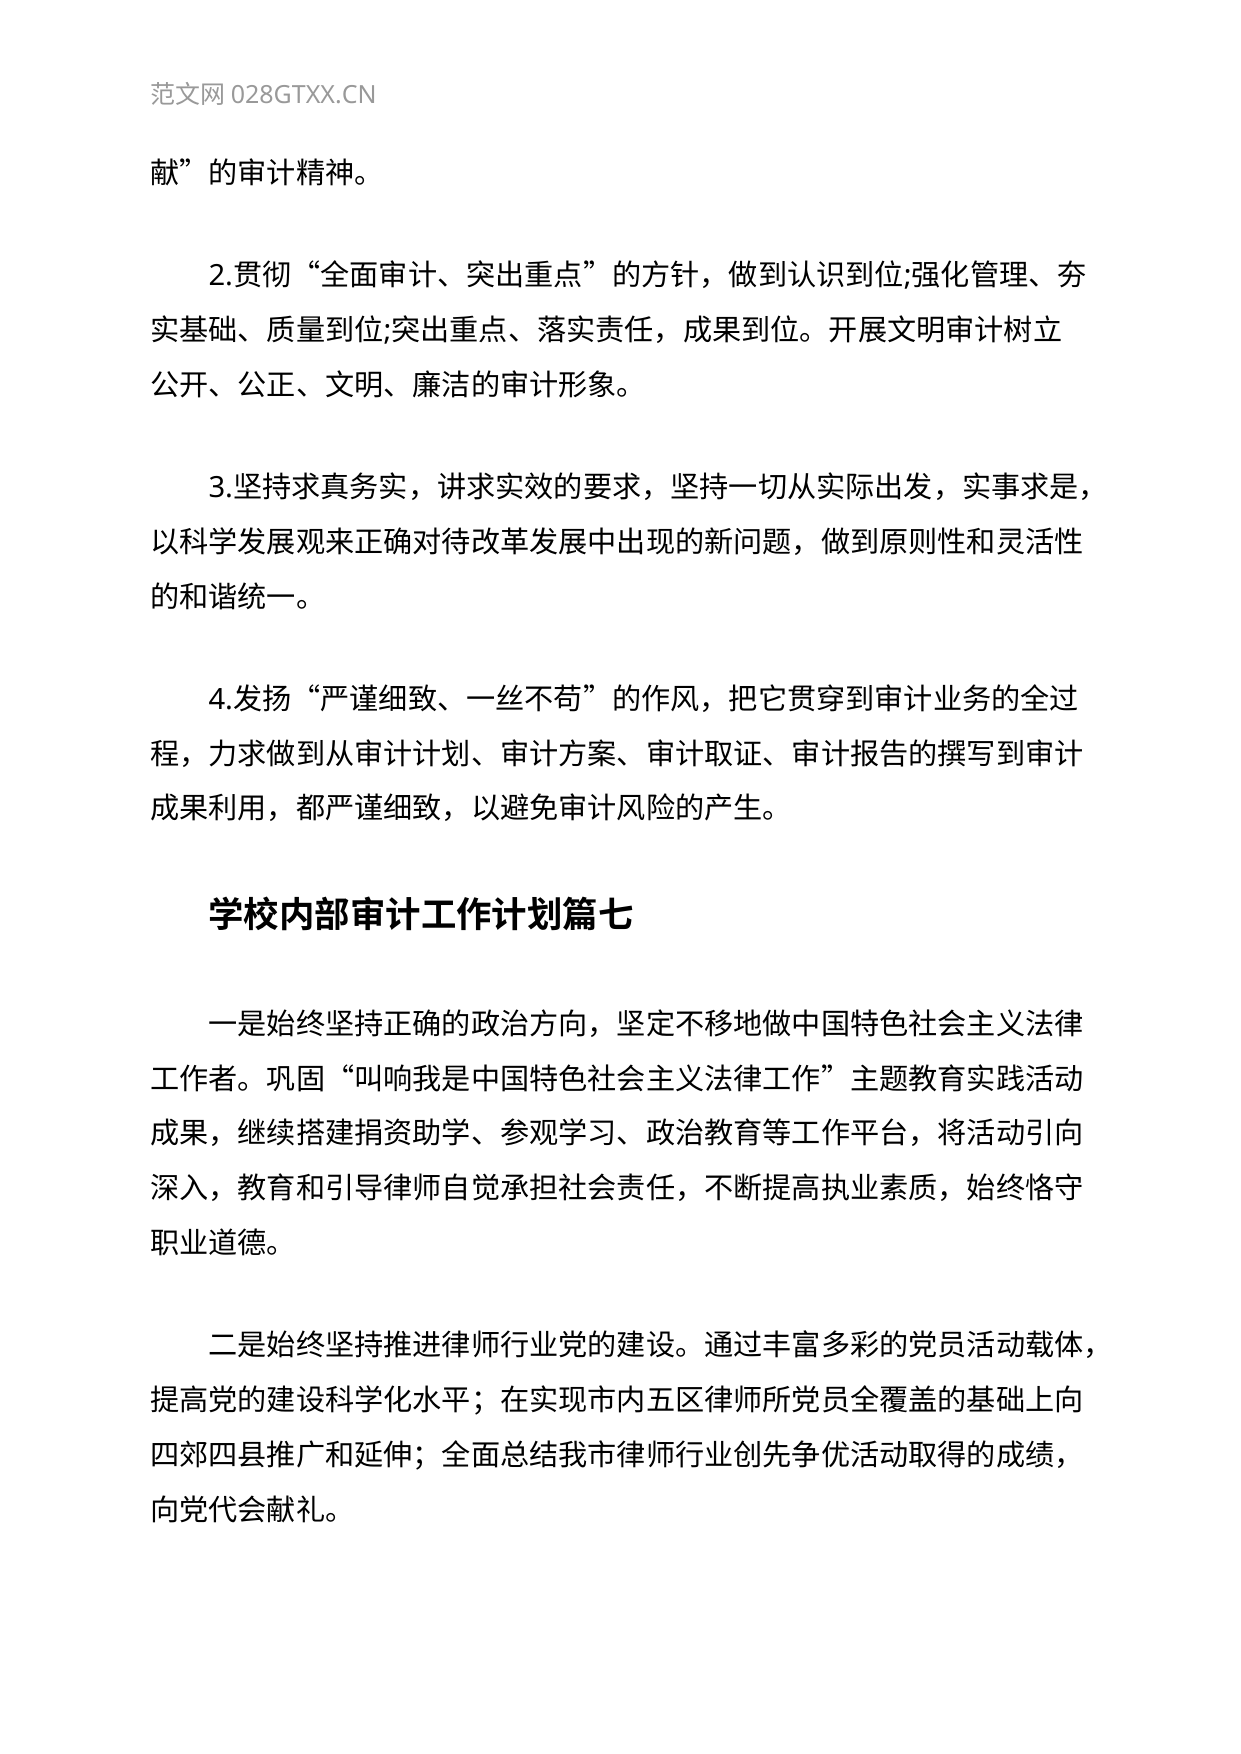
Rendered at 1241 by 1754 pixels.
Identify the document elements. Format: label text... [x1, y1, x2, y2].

text 4.发扬“严谨细致、一丝不苟”的作风，把它贯穿到审计业务的全过程，力求做到从审计计划、审计方案、审计取证、审计报告的撰写到审计成果利用，都严谨细致，以避免审计风险的产生。 [150, 675, 1090, 827]
text 学校内部审计工作计划篇七 [150, 887, 1090, 938]
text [150, 150, 1090, 192]
text 一是始终坚持正确的政治方向，坚定不移地做中国特色社会主义法律工作者。巩固“叫响我是中国特色社会主义法律工作”主题教育实践活动成果，继续搭建捐资助学、参观学习、政治教育等工作平台，将活动引向深入，教育和引导律师自觉承担社会责任，不断提高执业素质，始终恪守职业道德。 [150, 1000, 1090, 1262]
text 二是始终坚持推进律师行业党的建设。通过丰富多彩的党员活动载体，提高党的建设科学化水平；在实现市内五区律师所党员全覆盖的基础上向四郊四县推广和延伸；全面总结我市律师行业创先争优活动取得的成绩，向党代会献礼。 [150, 1322, 1090, 1529]
text 3.坚持求真务实，讲求实效的要求，坚持一切从实际出发，实事求是，以科学发展观来正确对待改革发展中出现的新问题，做到原则性和灵活性的和谐统一。 [150, 463, 1090, 616]
text 2.贯彻“全面审计、突出重点”的方针，做到认识到位;强化管理、夯实基础、质量到位;突出重点、落实责任，成果到位。开展文明审计树立公开、公正、文明、廉洁的审计形象。 [150, 252, 1090, 404]
